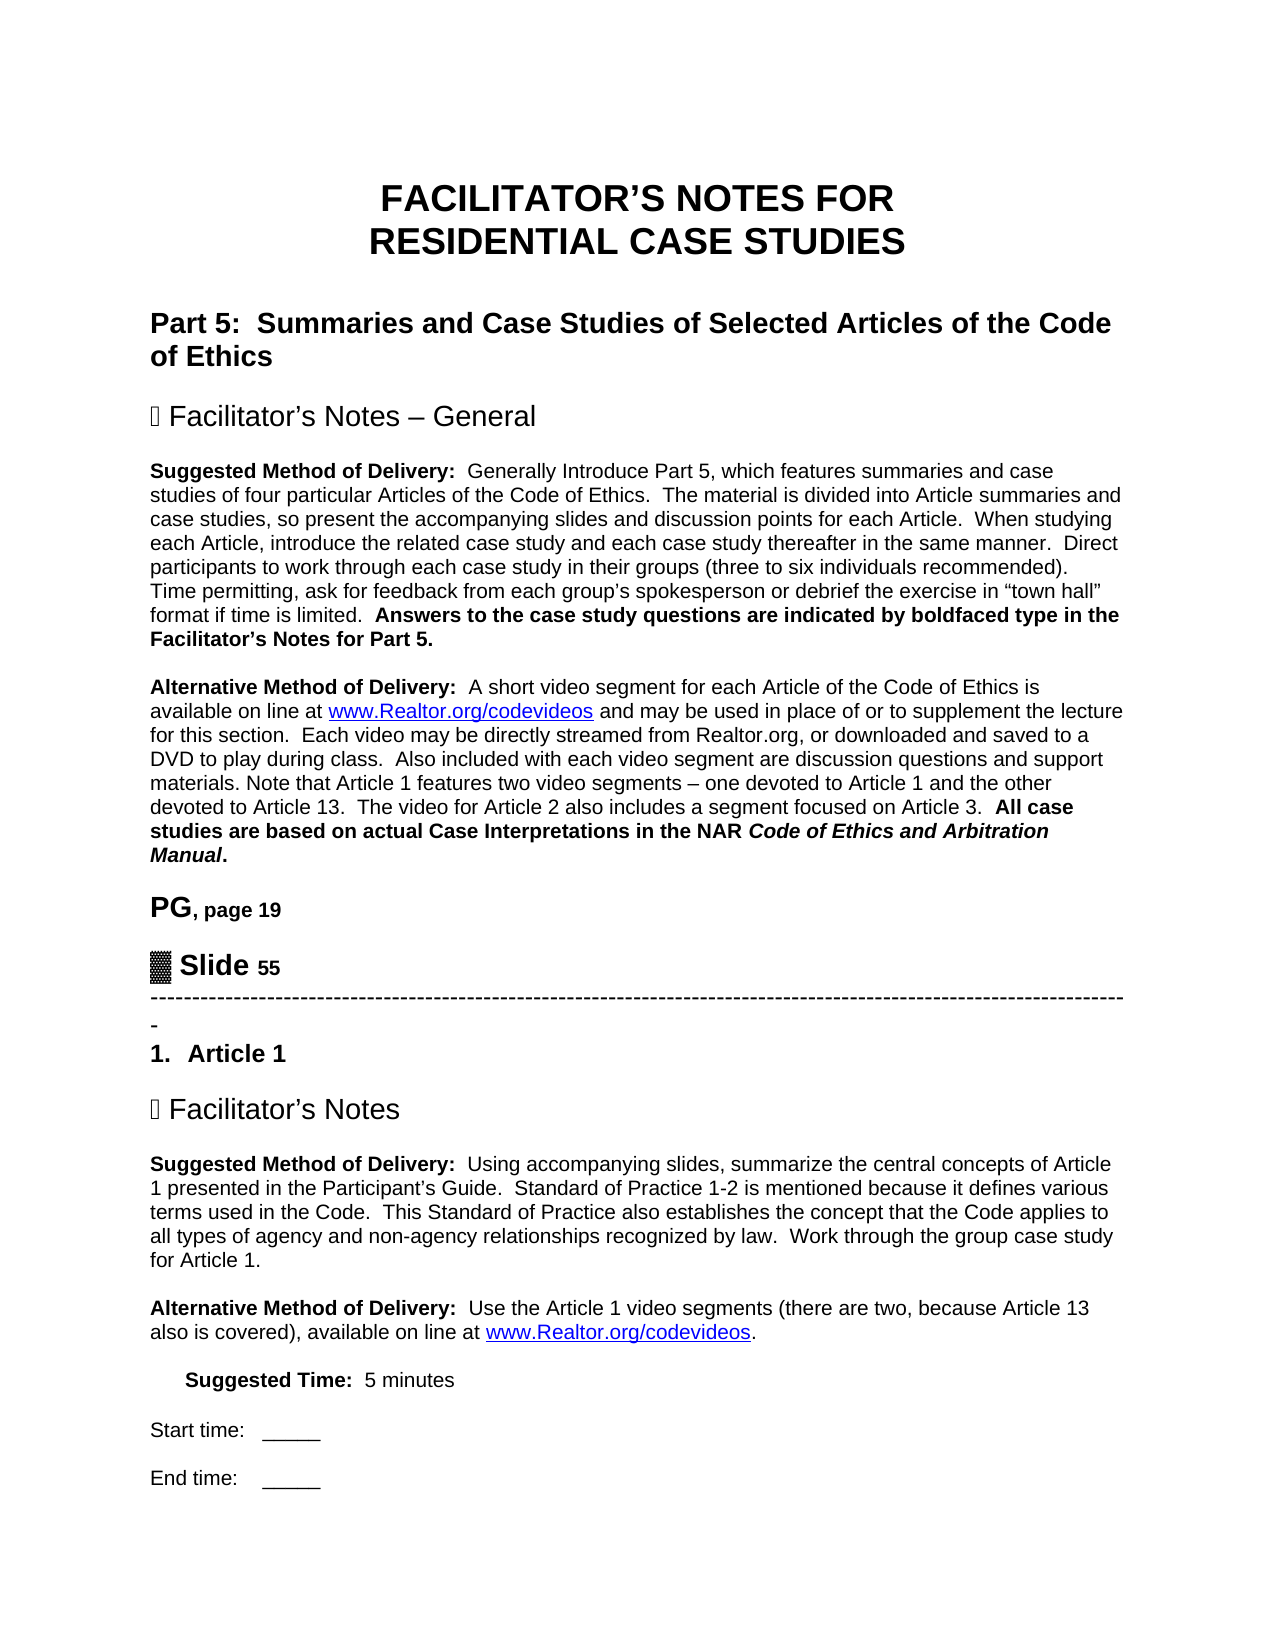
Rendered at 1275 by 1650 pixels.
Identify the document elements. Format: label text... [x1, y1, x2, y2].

text Alternative Method of Delivery: Use the Article 1 video segments (there are two, because Article 13 also is covered), available on line at www.Realtor.org/codevideos. [150, 1296, 1125, 1343]
subtitle Facilitator’s Notes – General [150, 399, 1125, 433]
text End time: _____ [150, 1466, 1125, 1490]
text Alternative Method of Delivery: A short video segment for each Article of the Code of Ethics is available on line at www.Realtor.org/codevideos and may be used in place of or to supplement the lecture for this section. Each video may be directly streamed from Realtor.org, or downloaded and saved to a DVD to play during class. Also included with each video segment are discussion questions and support materials. Note that Article 1 features two video segments – one devoted to Article 1 and the other devoted to Article 13. The video for Article 2 also includes a segment focused on Article 3. All case studies are based on actual Case Interpretations in the NAR Code of Ethics and Arbitration Manual. [150, 675, 1125, 867]
text PG, page 19 [150, 891, 1125, 924]
subtitle Facilitator’s Notes [150, 1092, 1125, 1126]
text 1. Article 1 [150, 1039, 1125, 1068]
subtitle Part 5: Summaries and Case Studies of Selected Articles of the Code of Ethics [150, 306, 1125, 373]
text Suggested Time: 5 minutes [150, 1367, 1125, 1394]
text ---------------------------------------------------------------------------------------------------------------------- [150, 982, 1125, 1039]
text FACILITATOR’S NOTES FOR [150, 176, 1125, 219]
text ▓ Slide 55 [150, 948, 1125, 982]
text Start time: _____ [150, 1418, 1125, 1442]
text Suggested Method of Delivery: Using accompanying slides, summarize the central concepts of Article 1 presented in the Participant’s Guide. Standard of Practice 1-2 is mentioned because it defines various terms used in the Code. This Standard of Practice also establishes the concept that the Code applies to all types of agency and non-agency relationships recognized by law. Work through the group case study for Article 1. [150, 1152, 1125, 1272]
text RESIDENTIAL CASE STUDIES [150, 219, 1125, 263]
text Suggested Method of Delivery: Generally Introduce Part 5, which features summaries and case studies of four particular Articles of the Code of Ethics. The material is divided into Article summaries and case studies, so present the accompanying slides and discussion points for each Article. When studying each Article, introduce the related case study and each case study thereafter in the same manner. Direct participants to work through each case study in their groups (three to six individuals recommended). Time permitting, ask for feedback from each group’s spokesperson or debrief the exercise in “town hall” format if time is limited. Answers to the case study questions are indicated by boldfaced type in the Facilitator’s Notes for Part 5. [150, 459, 1125, 651]
